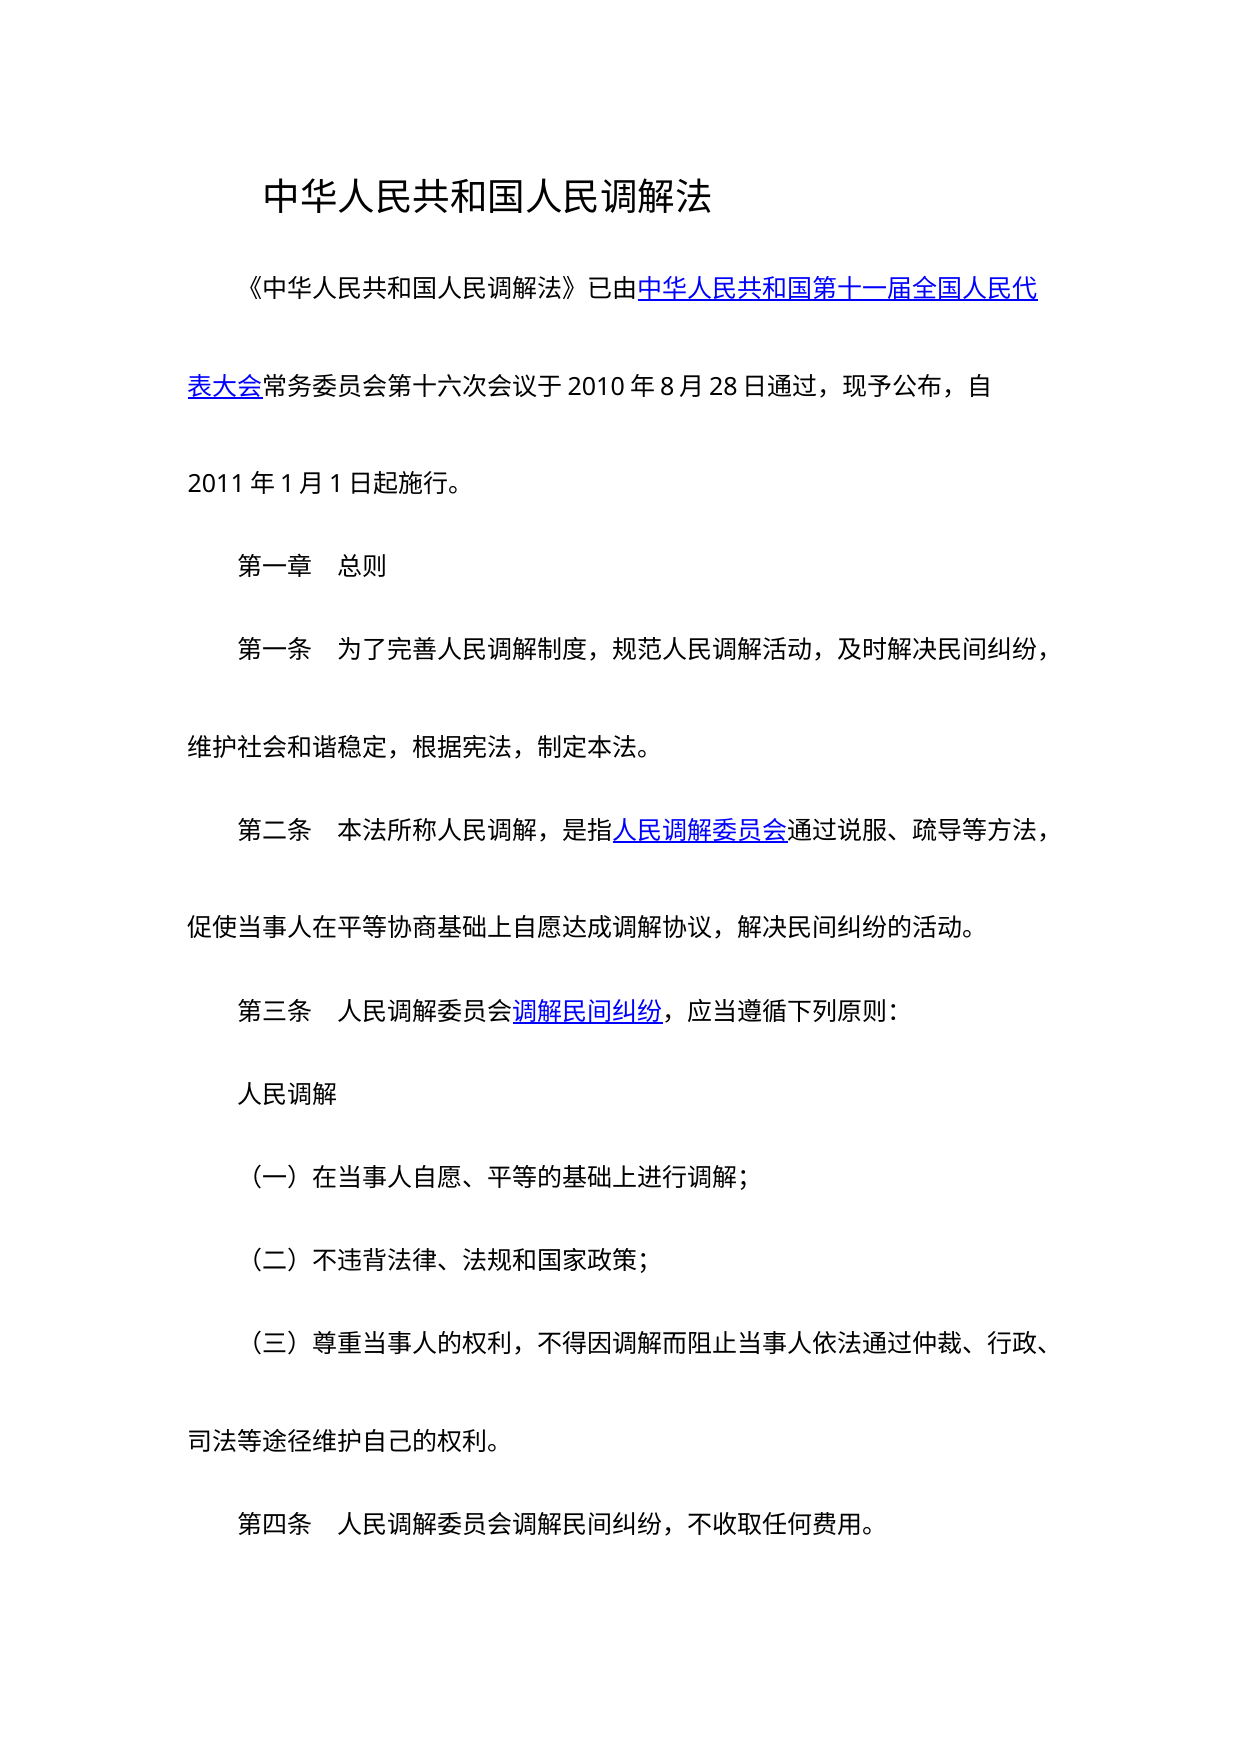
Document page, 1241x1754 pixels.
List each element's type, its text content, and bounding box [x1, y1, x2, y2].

text 第三条 人民调解委员会调解民间纠纷，应当遵循下列原则： [187, 977, 1053, 1042]
text 第二条 本法所称人民调解，是指人民调解委员会通过说服、疏导等方法，促使当事人在平等协商基础上自愿达成调解协议，解决民间纠纷的活动。 [187, 796, 1053, 958]
text 人民调解 [187, 1060, 1053, 1125]
text （二）不违背法律、法规和国家政策； [187, 1226, 1053, 1291]
text 第一章 总则 [187, 532, 1053, 597]
text 中华人民共和国人民调解法 [187, 162, 1053, 227]
text （三）尊重当事人的权利，不得因调解而阻止当事人依法通过仲裁、行政、司法等途径维护自己的权利。 [187, 1309, 1053, 1472]
text 《中华人民共和国人民调解法》已由中华人民共和国第十一届全国人民代表大会常务委员会第十六次会议于2010年8月28日通过，现予公布，自2011年1月1日起施行。 [187, 254, 1053, 514]
text （一）在当事人自愿、平等的基础上进行调解； [187, 1143, 1053, 1208]
text 第四条 人民调解委员会调解民间纠纷，不收取任何费用。 [187, 1490, 1053, 1555]
text 第一条 为了完善人民调解制度，规范人民调解活动，及时解决民间纠纷，维护社会和谐稳定，根据宪法，制定本法。 [187, 615, 1053, 778]
